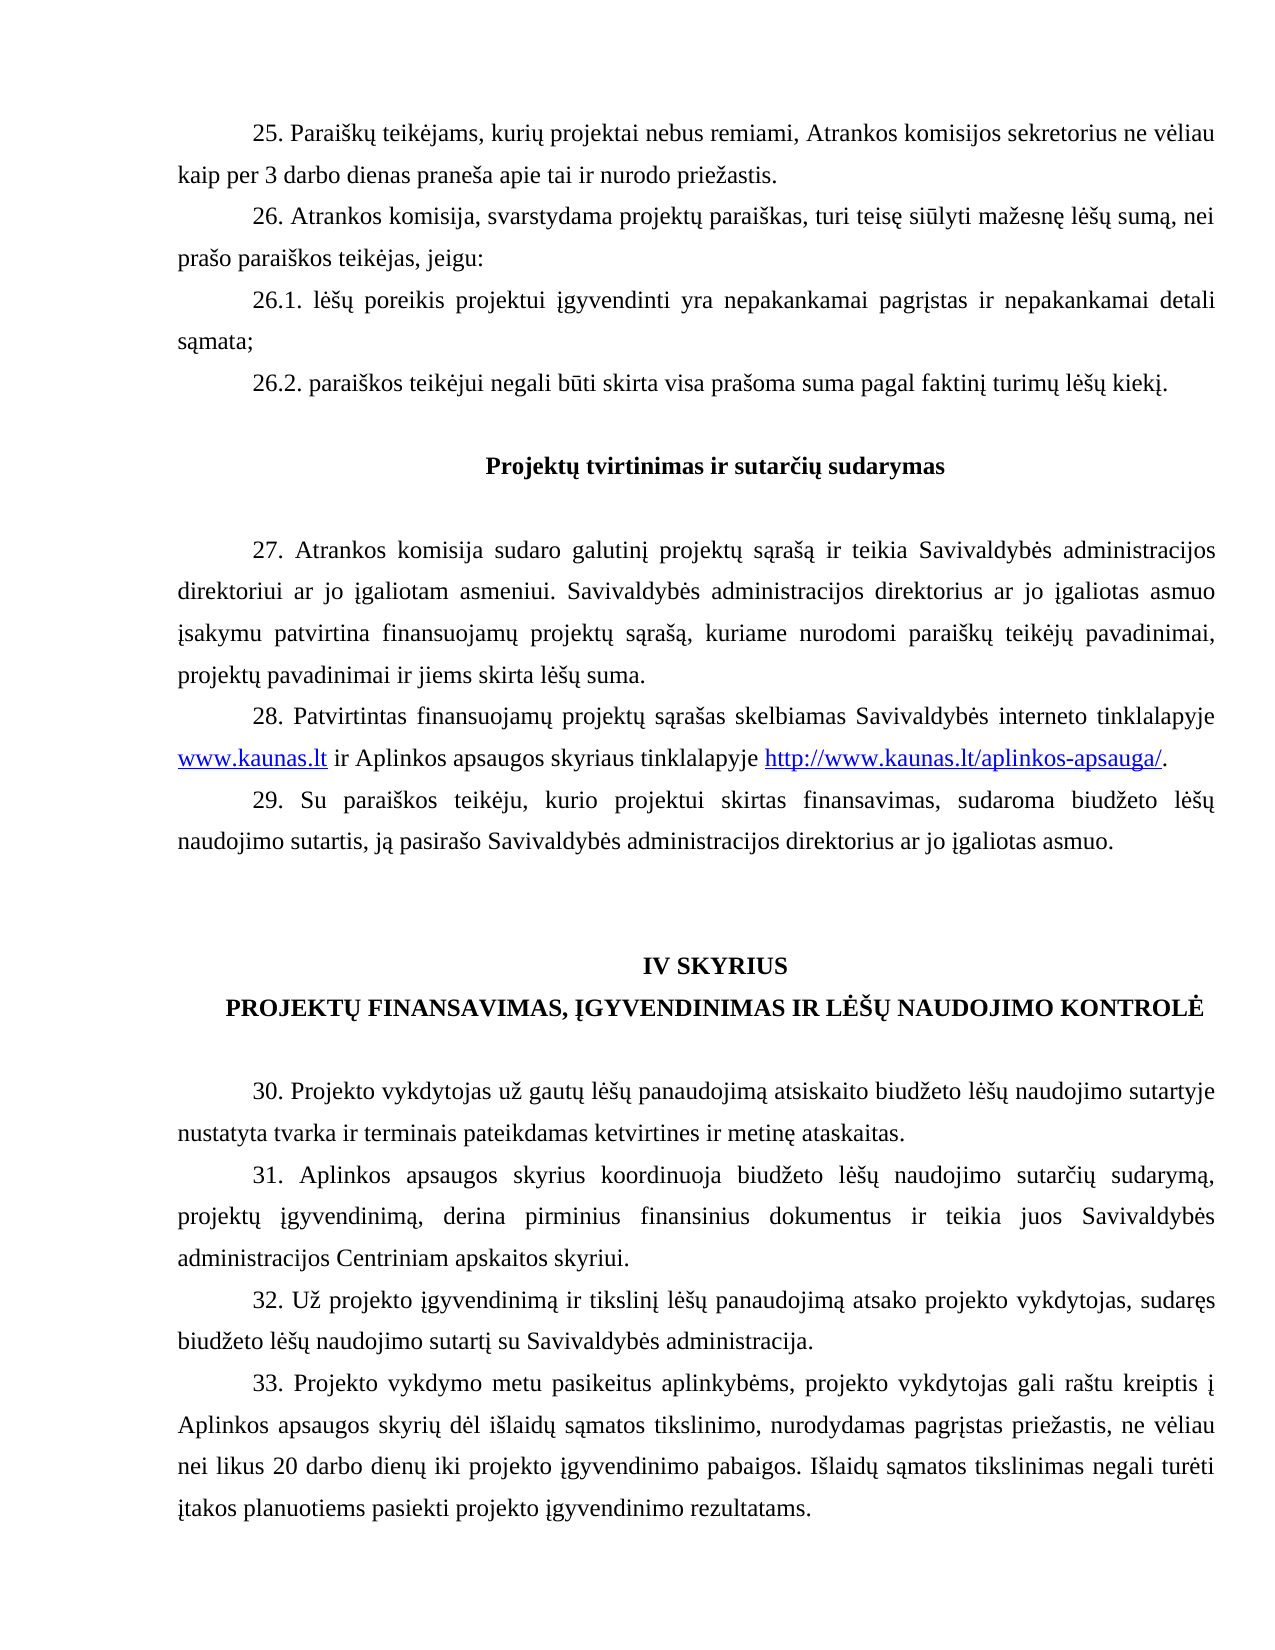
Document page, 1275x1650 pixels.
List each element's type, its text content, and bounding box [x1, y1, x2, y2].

text Projektų tvirtinimas ir sutarčių sudarymas [177, 451, 1216, 480]
text IV SKYRIUS [177, 951, 1216, 980]
text 27. Atrankos komisija sudaro galutinį projektų sąrašą ir teikia Savivaldybės administracijos direktoriui ar jo įgaliotam asmeniui. Savivaldybės administracijos direktorius ar jo įgaliotas asmuo įsakymu patvirtina finansuojamų projektų sąrašą, kuriame nurodomi paraiškų teikėjų pavadinimai, projektų pavadinimai ir jiems skirta lėšų suma. [177, 535, 1216, 688]
text 33. Projekto vykdymo metu pasikeitus aplinkybėms, projekto vykdytojas gali raštu kreiptis į Aplinkos apsaugos skyrių dėl išlaidų sąmatos tikslinimo, nurodydamas pagrįstas priežastis, ne vėliau nei likus 20 darbo dienų iki projekto įgyvendinimo pabaigos. Išlaidų sąmatos tikslinimas negali turėti įtakos planuotiems pasiekti projekto įgyvendinimo rezultatams. [177, 1368, 1216, 1522]
text 29. Su paraiškos teikėju, kurio projektui skirtas finansavimas, sudaroma biudžeto lėšų naudojimo sutartis, ją pasirašo Savivaldybės administracijos direktorius ar jo įgaliotas asmuo. [177, 785, 1216, 855]
text 28. Patvirtintas finansuojamų projektų sąrašas skelbiamas Savivaldybės interneto tinklalapyje www.kaunas.lt ir Aplinkos apsaugos skyriaus tinklalapyje http://www.kaunas.lt/aplinkos-apsauga/. [177, 701, 1216, 772]
text 26. Atrankos komisija, svarstydama projektų paraiškas, turi teisę siūlyti mažesnę lėšų sumą, nei prašo paraiškos teikėjas, jeigu: [177, 201, 1216, 272]
text PROJEKTŲ FINANSAVIMAS, ĮGYVENDINIMAS IR LĖŠŲ NAUDOJIMO KONTROLĖ [177, 993, 1216, 1022]
text 25. Paraiškų teikėjams, kurių projektai nebus remiami, Atrankos komisijos sekretorius ne vėliau kaip per 3 darbo dienas praneša apie tai ir nurodo priežastis. [177, 118, 1216, 188]
text 32. Už projekto įgyvendinimą ir tikslinį lėšų panaudojimą atsako projekto vykdytojas, sudaręs biudžeto lėšų naudojimo sutartį su Savivaldybės administracija. [177, 1285, 1216, 1355]
text 31. Aplinkos apsaugos skyrius koordinuoja biudžeto lėšų naudojimo sutarčių sudarymą, projektų įgyvendinimą, derina pirminius finansinius dokumentus ir teikia juos Savivaldybės administracijos Centriniam apskaitos skyriui. [177, 1160, 1216, 1272]
text 30. Projekto vykdytojas už gautų lėšų panaudojimą atsiskaito biudžeto lėšų naudojimo sutartyje nustatyta tvarka ir terminais pateikdamas ketvirtines ir metinę ataskaitas. [177, 1076, 1216, 1147]
text 26.2. paraiškos teikėjui negali būti skirta visa prašoma suma pagal faktinį turimų lėšų kiekį. [177, 368, 1216, 397]
text 26.1. lėšų poreikis projektui įgyvendinti yra nepakankamai pagrįstas ir nepakankamai detali sąmata; [177, 285, 1216, 355]
